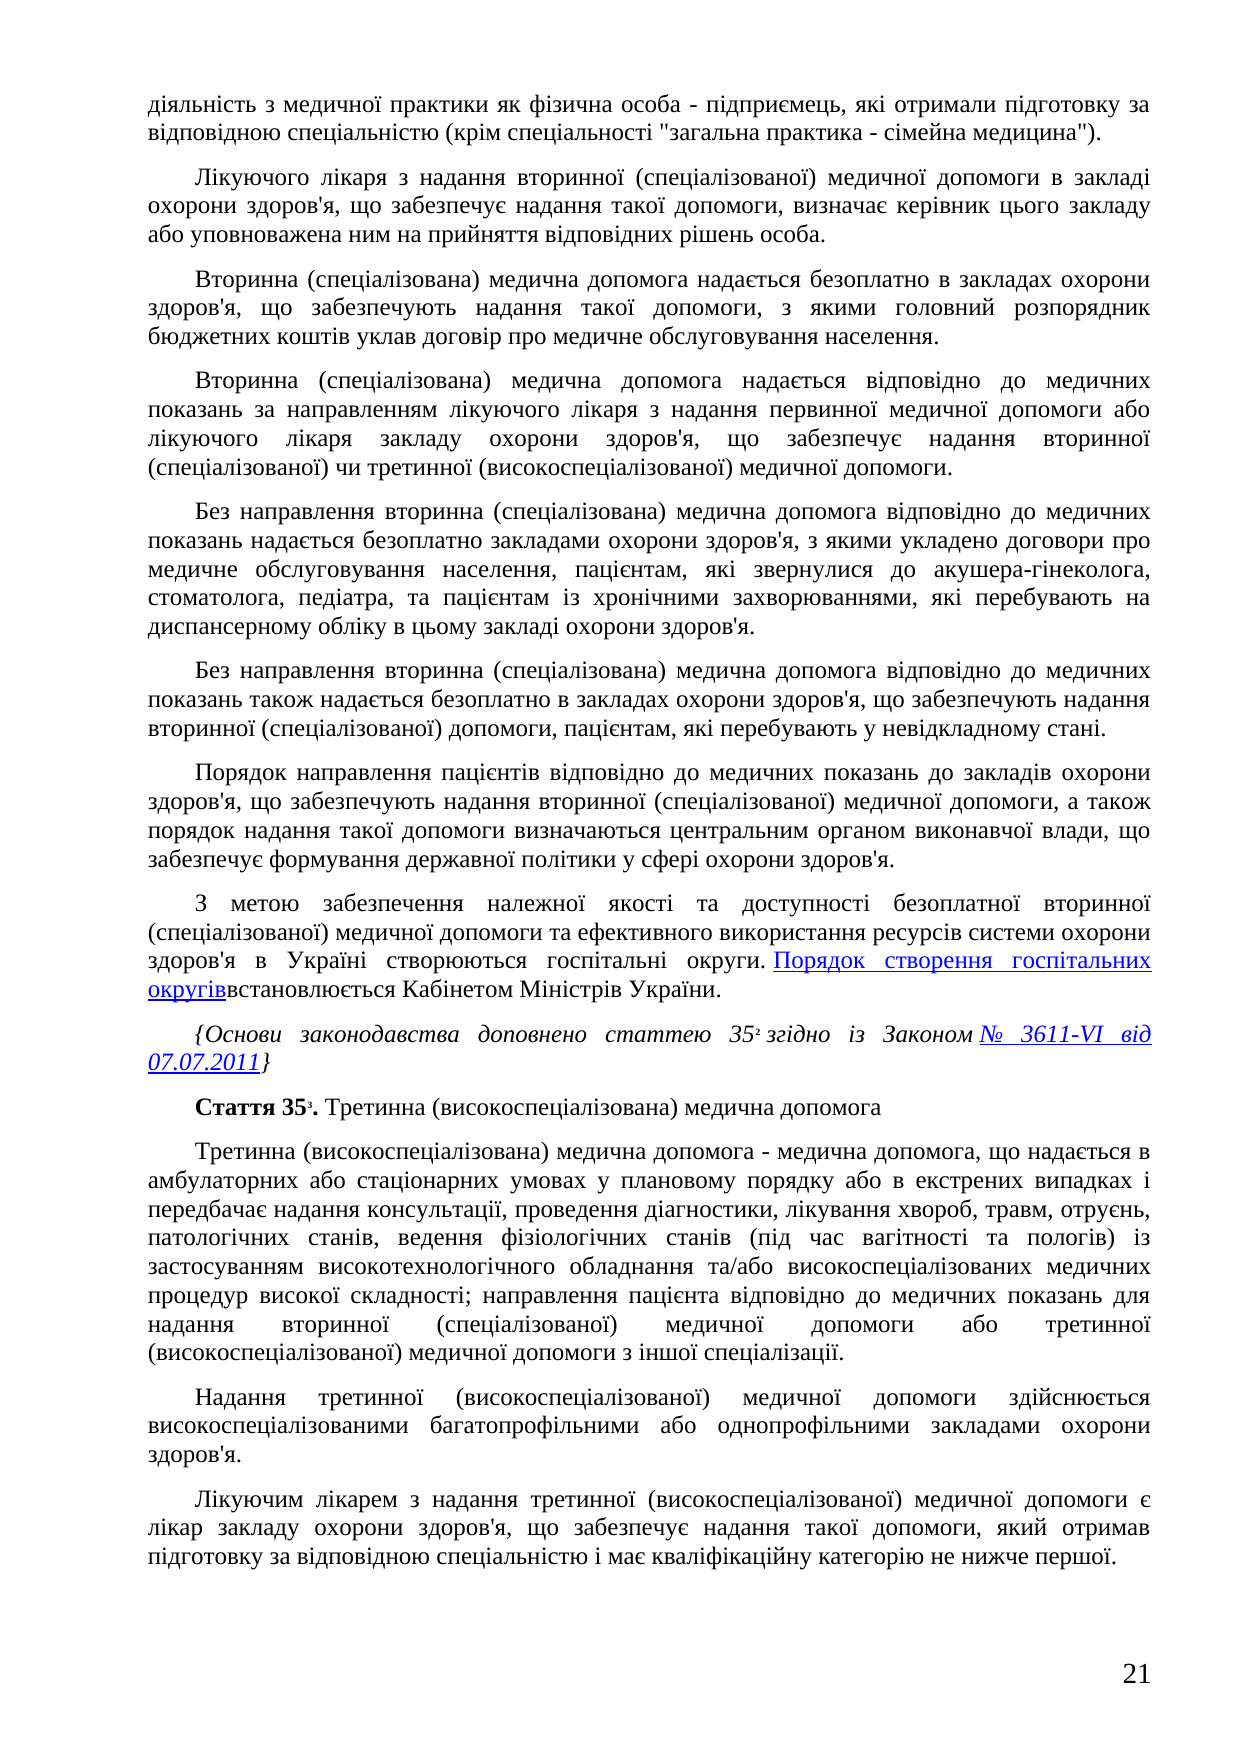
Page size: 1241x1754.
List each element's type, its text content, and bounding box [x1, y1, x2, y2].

text {Основи законодавства доповнено статтею 35-2 згідно із Законом № 3611-VI від 07.07.2011} [148, 1019, 1152, 1076]
text Третинна (високоспеціалізована) медична допомога - медична допомога, що надається в амбулаторних або стаціонарних умовах у плановому порядку або в екстрених випадках і передбачає надання консультації, проведення діагностики, лікування хвороб, травм, отруєнь, патологічних станів, ведення фізіологічних станів (під час вагітності та пологів) із застосуванням високотехнологічного обладнання та/або високоспеціалізованих медичних процедур високої складності; направлення пацієнта відповідно до медичних показань для надання вторинної (спеціалізованої) медичної допомоги або третинної (високоспеціалізованої) медичної допомоги з іншої спеціалізації. [148, 1136, 1152, 1366]
text Стаття 35-3. Третинна (високоспеціалізована) медична допомога [148, 1092, 1152, 1121]
text Порядок направлення пацієнтів відповідно до медичних показань до закладів охорони здоров'я, що забезпечують надання вторинної (спеціалізованої) медичної допомоги, а також порядок надання такої допомоги визначаються центральним органом виконавчої влади, що забезпечує формування державної політики у сфері охорони здоров'я. [148, 757, 1152, 872]
text Без направлення вторинна (спеціалізована) медична допомога відповідно до медичних показань надається безоплатно закладами охорони здоров'я, з якими укладено договори про медичне обслуговування населення, пацієнтам, які звернулися до акушера-гінеколога, стоматолога, педіатра, та пацієнтам із хронічними захворюваннями, які перебувають на диспансерному обліку в цьому закладі охорони здоров'я. [148, 496, 1152, 640]
text Вторинна (спеціалізована) медична допомога надається безоплатно в закладах охорони здоров'я, що забезпечують надання такої допомоги, з якими головний розпорядник бюджетних коштів уклав договір про медичне обслуговування населення. [148, 264, 1152, 350]
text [148, 89, 1152, 146]
text Вторинна (спеціалізована) медична допомога надається відповідно до медичних показань за направленням лікуючого лікаря з надання первинної медичної допомоги або лікуючого лікаря закладу охорони здоров'я, що забезпечує надання вторинної (спеціалізованої) чи третинної (високоспеціалізованої) медичної допомоги. [148, 366, 1152, 481]
text Лікуючого лікаря з надання вторинної (спеціалізованої) медичної допомоги в закладі охорони здоров'я, що забезпечує надання такої допомоги, визначає керівник цього закладу або уповноважена ним на прийняття відповідних рішень особа. [148, 162, 1152, 248]
text З метою забезпечення належної якості та доступності безоплатної вторинної (спеціалізованої) медичної допомоги та ефективного використання ресурсів системи охорони здоров'я в Україні створюються госпітальні округи. Порядок створення госпітальних округіввстановлюється Кабінетом Міністрів України. [148, 888, 1152, 1003]
text Без направлення вторинна (спеціалізована) медична допомога відповідно до медичних показань також надається безоплатно в закладах охорони здоров'я, що забезпечують надання вторинної (спеціалізованої) допомоги, пацієнтам, які перебувають у невідкладному стані. [148, 656, 1152, 742]
text Надання третинної (високоспеціалізованої) медичної допомоги здійснюється високоспеціалізованими багатопрофільними або однопрофільними закладами охорони здоров'я. [148, 1382, 1152, 1468]
text Лікуючим лікарем з надання третинної (високоспеціалізованої) медичної допомоги є лікар закладу охорони здоров'я, що забезпечує надання такої допомоги, який отримав підготовку за відповідною спеціальністю і має кваліфікаційну категорію не нижче першої. [148, 1484, 1152, 1570]
